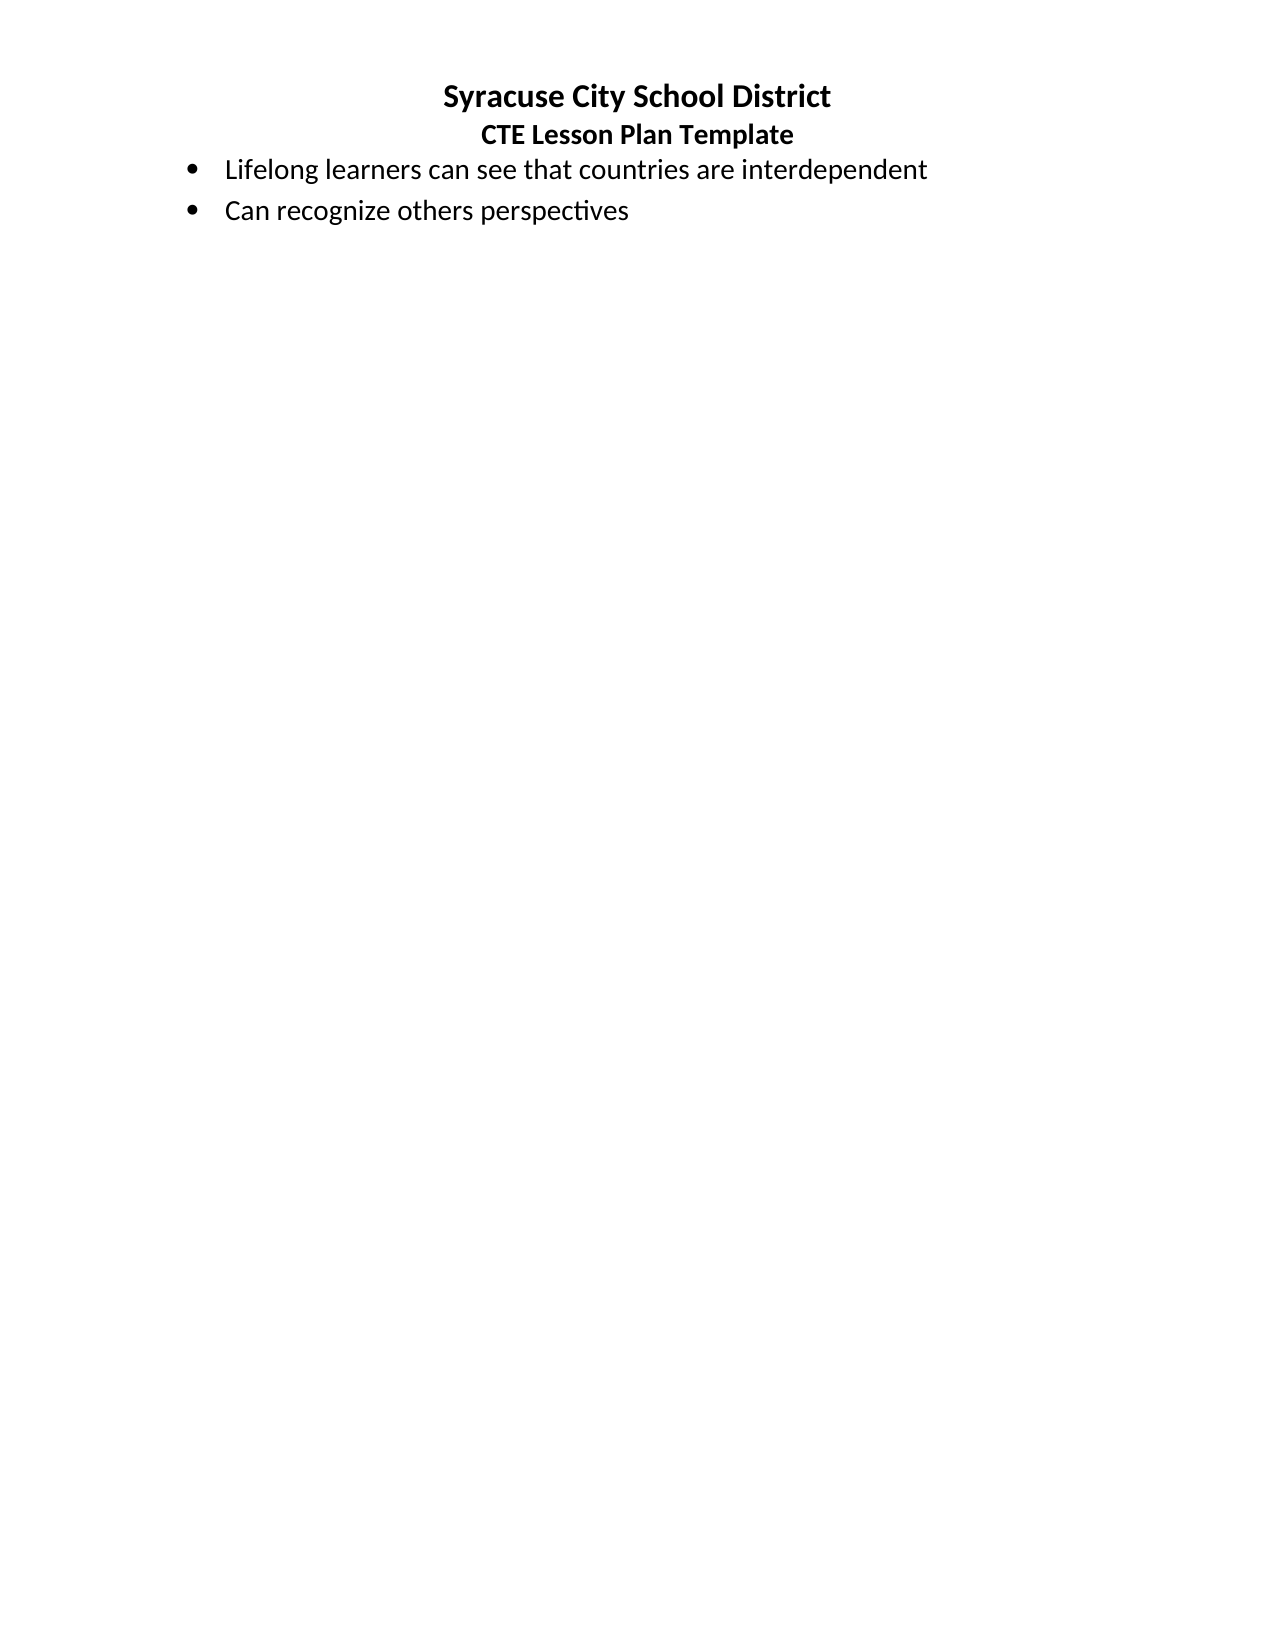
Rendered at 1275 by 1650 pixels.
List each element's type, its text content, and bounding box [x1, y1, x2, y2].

list Can recognize others perspectives [187, 192, 1125, 228]
list Lifelong learners can see that countries are interdependent [187, 151, 1125, 187]
